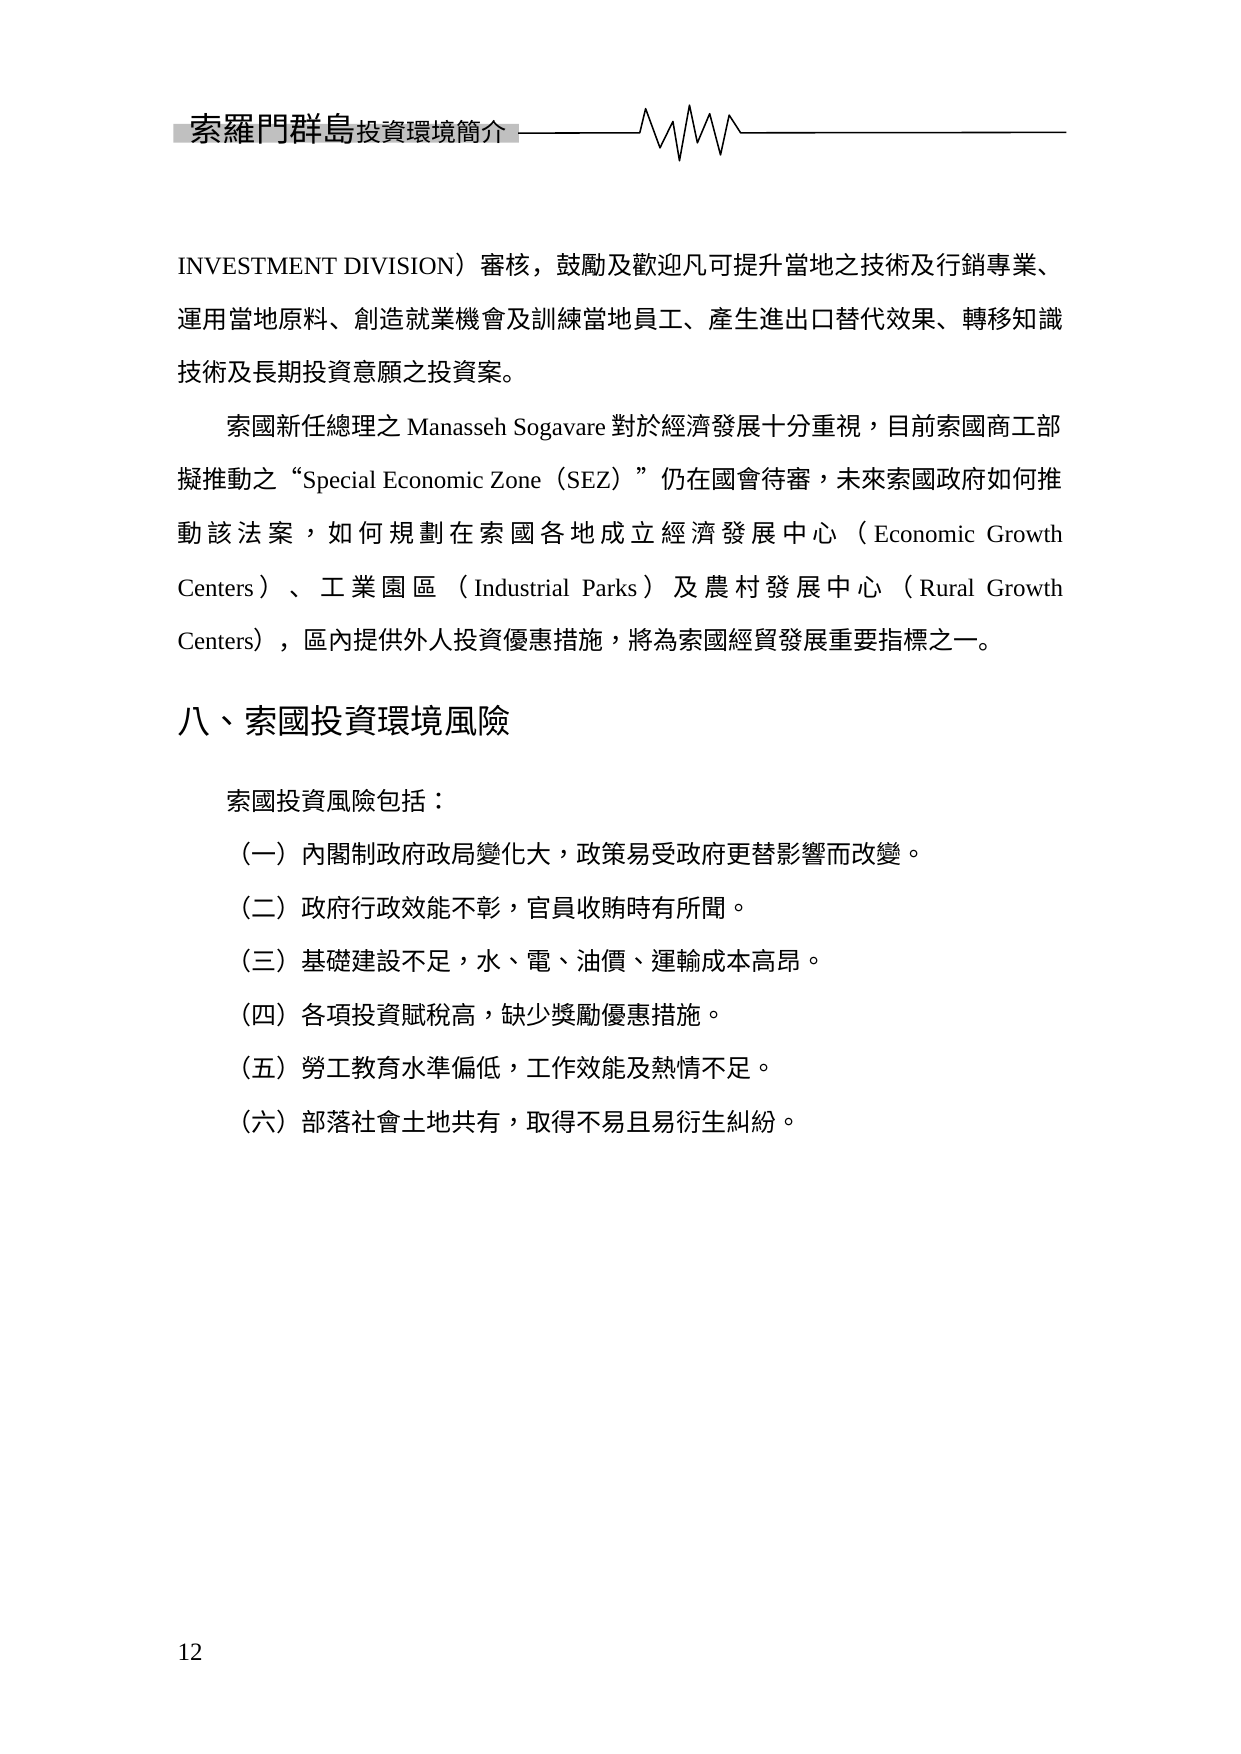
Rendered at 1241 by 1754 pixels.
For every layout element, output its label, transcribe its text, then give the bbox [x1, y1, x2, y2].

text （二）政府行政效能不彰，官員收賄時有所聞。 [226, 880, 1063, 933]
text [177, 237, 1063, 398]
text （四）各項投資賦稅高，缺少獎勵優惠措施。 [226, 987, 1063, 1040]
text 八、索國投資環境風險 [177, 692, 1063, 746]
text （一）內閣制政府政局變化大，政策易受政府更替影響而改變。 [226, 826, 1063, 880]
text （三）基礎建設不足，水、電、油價、運輸成本高昂。 [226, 933, 1063, 987]
text （六）部落社會土地共有，取得不易且易衍生糾紛。 [226, 1094, 1063, 1147]
text （五）勞工教育水準偏低，工作效能及熱情不足。 [226, 1040, 1063, 1094]
text 索國新任總理之Manasseh Sogavare對於經濟發展十分重視，目前索國商工部擬推動之“Special Economic Zone（SEZ）”仍在國會待審，未來索國政府如何推動該法案，如何規劃在索國各地成立經濟發展中心（Economic Growth Centers）、工業園區（Industrial Parks）及農村發展中心（Rural Growth Centers），區內提供外人投資優惠措施，將為索國經貿發展重要指標之一。 [177, 398, 1063, 666]
text 索國投資風險包括： [226, 773, 1063, 826]
